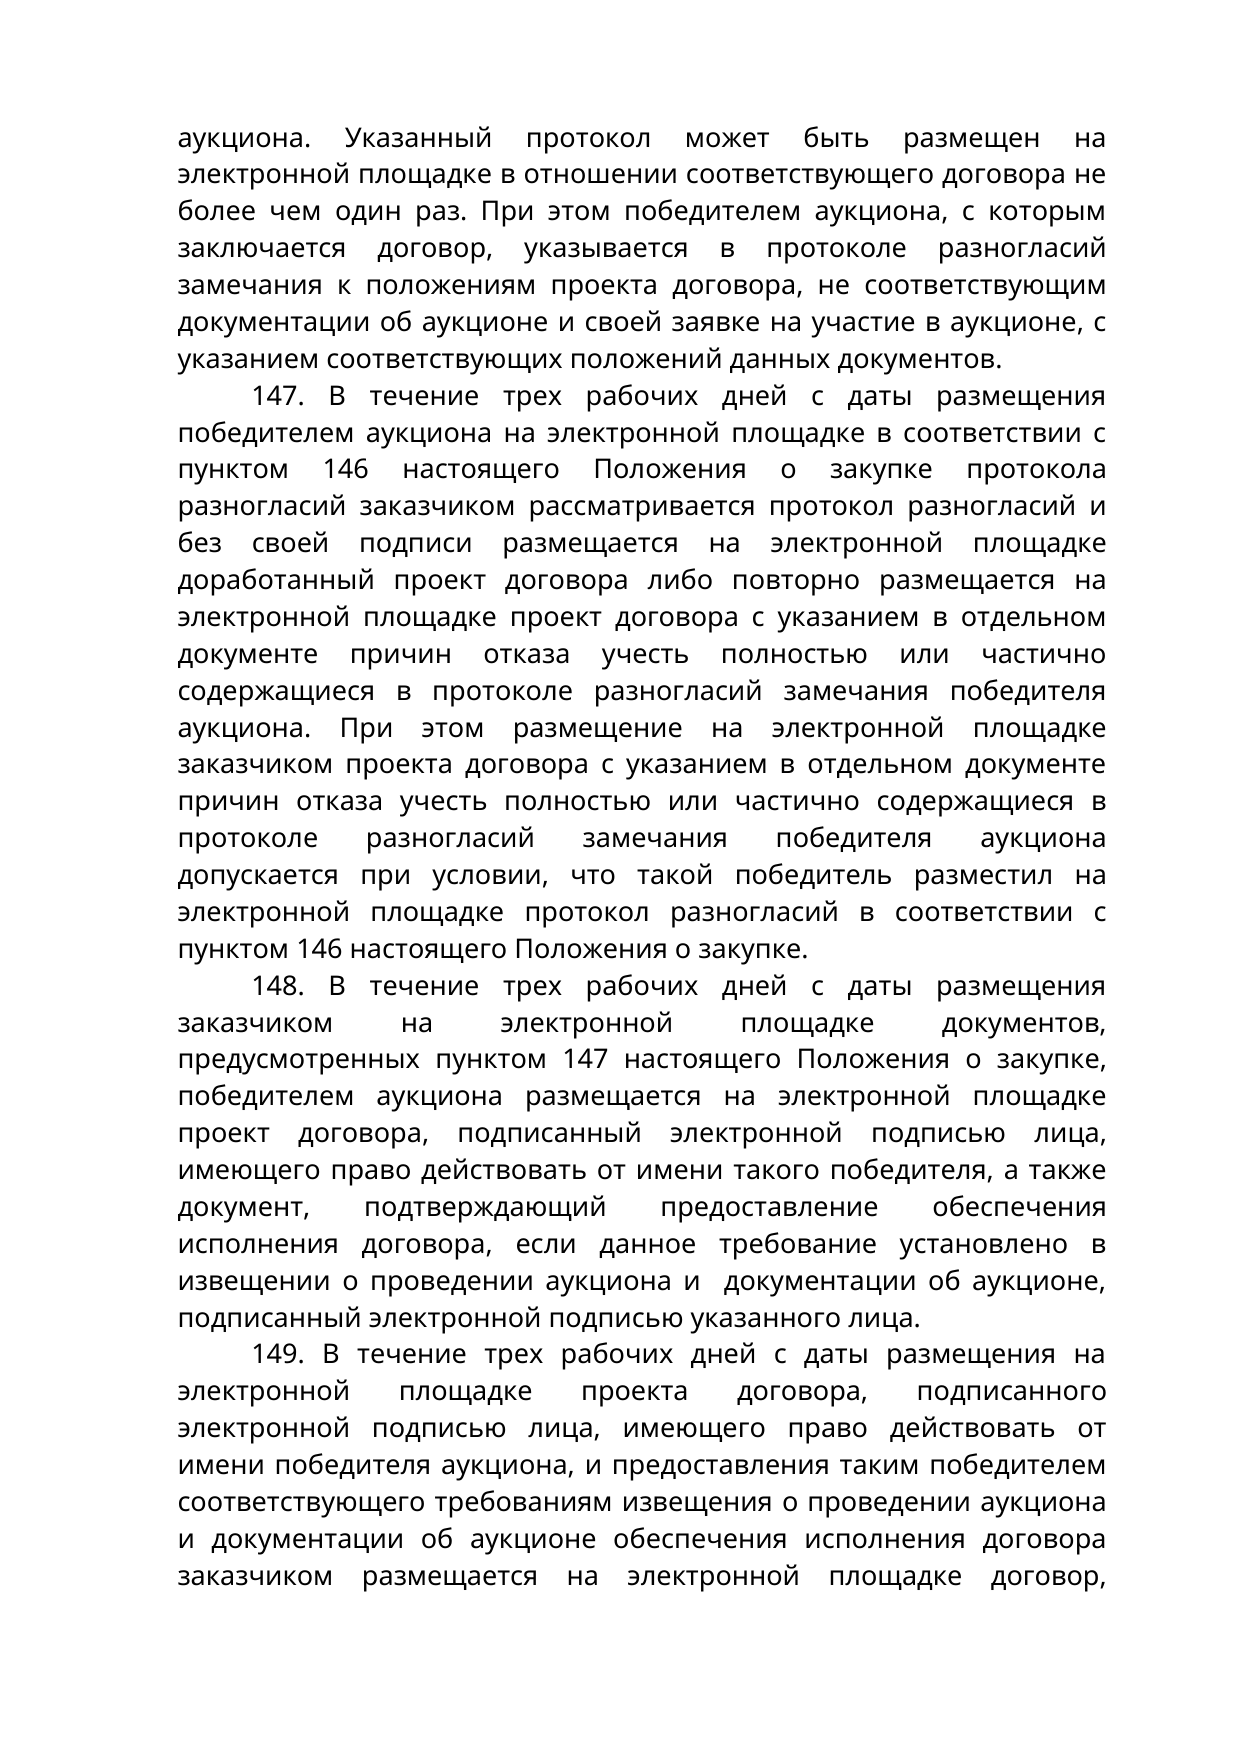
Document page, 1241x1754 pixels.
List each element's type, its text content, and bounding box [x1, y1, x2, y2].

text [177, 118, 1107, 376]
text 147. В течение трех рабочих дней с даты размещения победителем аукциона на электронной площадке в соответствии с пунктом 146 настоящего Положения о закупке протокола разногласий заказчиком рассматривается протокол разногласий и без своей подписи размещается на электронной площадке доработанный проект договора либо повторно размещается на электронной площадке проект договора с указанием в отдельном документе причин отказа учесть полностью или частично содержащиеся в протоколе разногласий замечания победителя аукциона. При этом размещение на электронной площадке заказчиком проекта договора с указанием в отдельном документе причин отказа учесть полностью или частично содержащиеся в протоколе разногласий замечания победителя аукциона допускается при условии, что такой победитель разместил на электронной площадке протокол разногласий в соответствии с пунктом 146 настоящего Положения о закупке. [177, 376, 1107, 966]
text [177, 1335, 1107, 1593]
text 148. В течение трех рабочих дней с даты размещения заказчиком на электронной площадке документов, предусмотренных пунктом 147 настоящего Положения о закупке, победителем аукциона размещается на электронной площадке проект договора, подписанный электронной подписью лица, имеющего право действовать от имени такого победителя, а также документ, подтверждающий предоставление обеспечения исполнения договора, если данное требование установлено в извещении о проведении аукциона и документации об аукционе, подписанный электронной подписью указанного лица. [177, 966, 1107, 1335]
